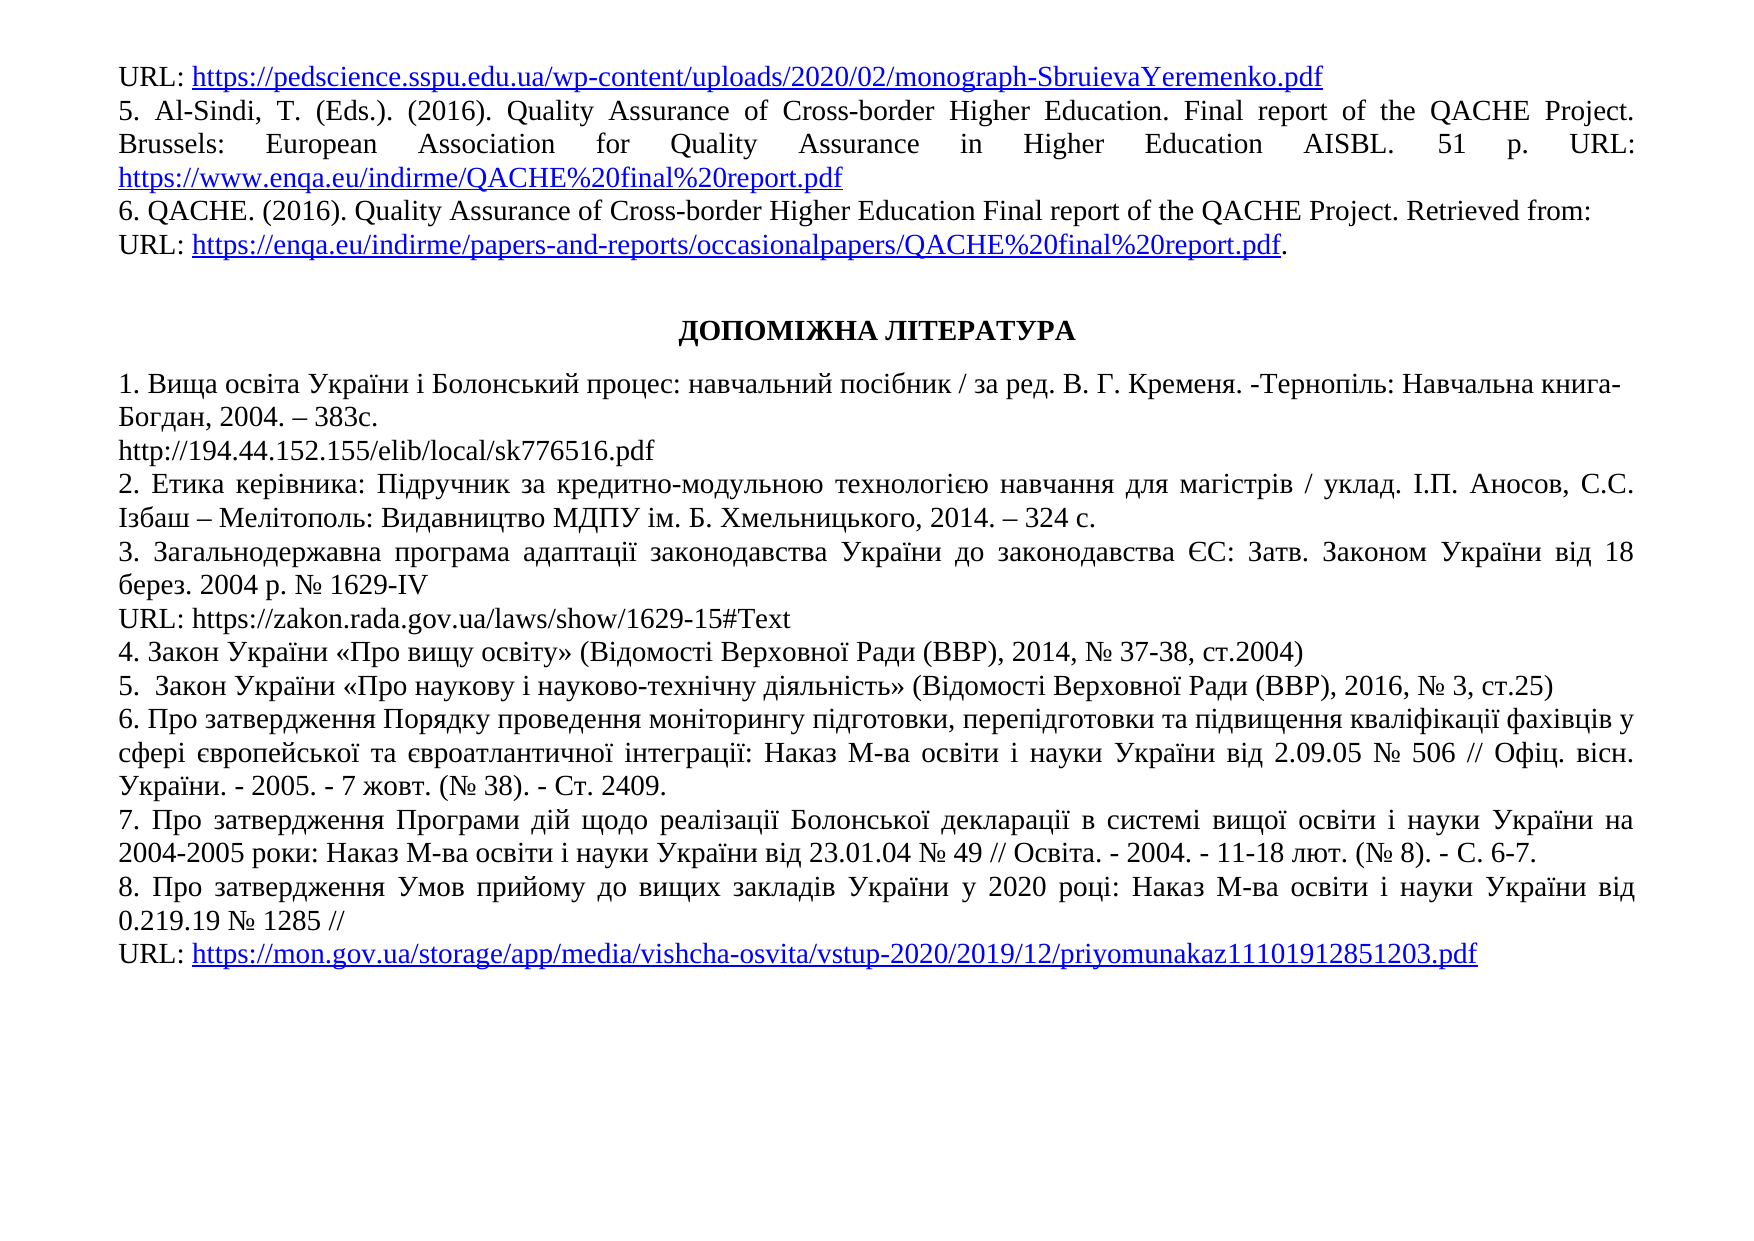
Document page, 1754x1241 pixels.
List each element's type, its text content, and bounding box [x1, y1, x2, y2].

text 5. Закон України «Про наукову і науково-технічну діяльність» (Відомості Верховної Ради (ВВР), 2016, № 3, ст.25) [118, 668, 1636, 701]
text Допоміжна література [118, 313, 1636, 347]
text 3. Загальнодержавна програма адаптації законодавства України до законодавства ЄС: Затв. Законом України від 18 берез. 2004 р. № 1629-IV [118, 534, 1636, 601]
text http://194.44.152.155/elib/local/sk776516.pdf [118, 433, 1636, 467]
text 4. Закон України «Про вищу освіту» (Відомості Верховної Ради (ВВР), 2014, № 37-38, ст.2004) [118, 634, 1636, 668]
text 1. Вища освіта України і Болонський процес: навчальний посібник / за ред. В. Г. Кременя. -Тернопіль: Навчальна книга-Богдан, 2004. – 383с. [118, 366, 1636, 433]
text 6. QACHE. (2016). Quality Assurance of Cross-border Higher Education Final report of the QACHE Project. Retrieved from: [118, 193, 1636, 227]
text 8. Про затвердження Умов прийому до вищих закладів України у 2020 році: Наказ М-ва освіти і науки України від 0.219.19 № 1285 // [118, 869, 1636, 936]
text URL: https://pedscience.sspu.edu.ua/wp-content/uploads/2020/02/monograph-SbruievaYeremenko.pdf [118, 59, 1636, 93]
text 7. Про затвердження Програми дій щодо реалізації Болонської декларації в системі вищої освіти і науки України на 2004-2005 роки: Наказ М-ва освіти і науки України від 23.01.04 № 49 // Освіта. - 2004. - 11-18 лют. (№ 8). - C. 6-7. [118, 802, 1636, 869]
text 6. Про затвердження Порядку проведення моніторингу підготовки, перепідготовки та підвищення кваліфікації фахівців у сфері європейської та євроатлантичної інтеграції: Наказ М-ва освіти і науки України від 2.09.05 № 506 // Офіц. вісн. України. - 2005. - 7 жовт. (№ 38). - Cт. 2409. [118, 701, 1636, 802]
text 5. Al-Sindi, T. (Eds.). (2016). Quality Assurance of Cross-border Higher Education. Final report of the QACHE Project. : European Association for Quality Assurance in Higher Education AISBL. 51 р. URL: https://www.enqa.eu/indirme/QACHE%20final%20report.pdf [118, 93, 1636, 193]
text 2. Етика керівника: Підручник за кредитно-модульною технологією навчання для магістрів / уклад. І.П. Аносов, С.С. Ізбаш – Мелітополь: Видавництво МДПУ ім. Б. Хмельницького, 2014. – 324 с. [118, 467, 1636, 534]
text URL: https://enqa.eu/indirme/papers-and-reports/occasionalpapers/QACHE%20final%20report.pdf. [118, 227, 1636, 260]
text URL: https://zakon.rada.gov.ua/laws/show/1629-15#Text [118, 601, 1636, 634]
text URL: https://mon.gov.ua/storage/app/media/vishcha-osvita/vstup-2020/2019/12/priyomunakaz11101912851203.pdf [118, 936, 1636, 970]
